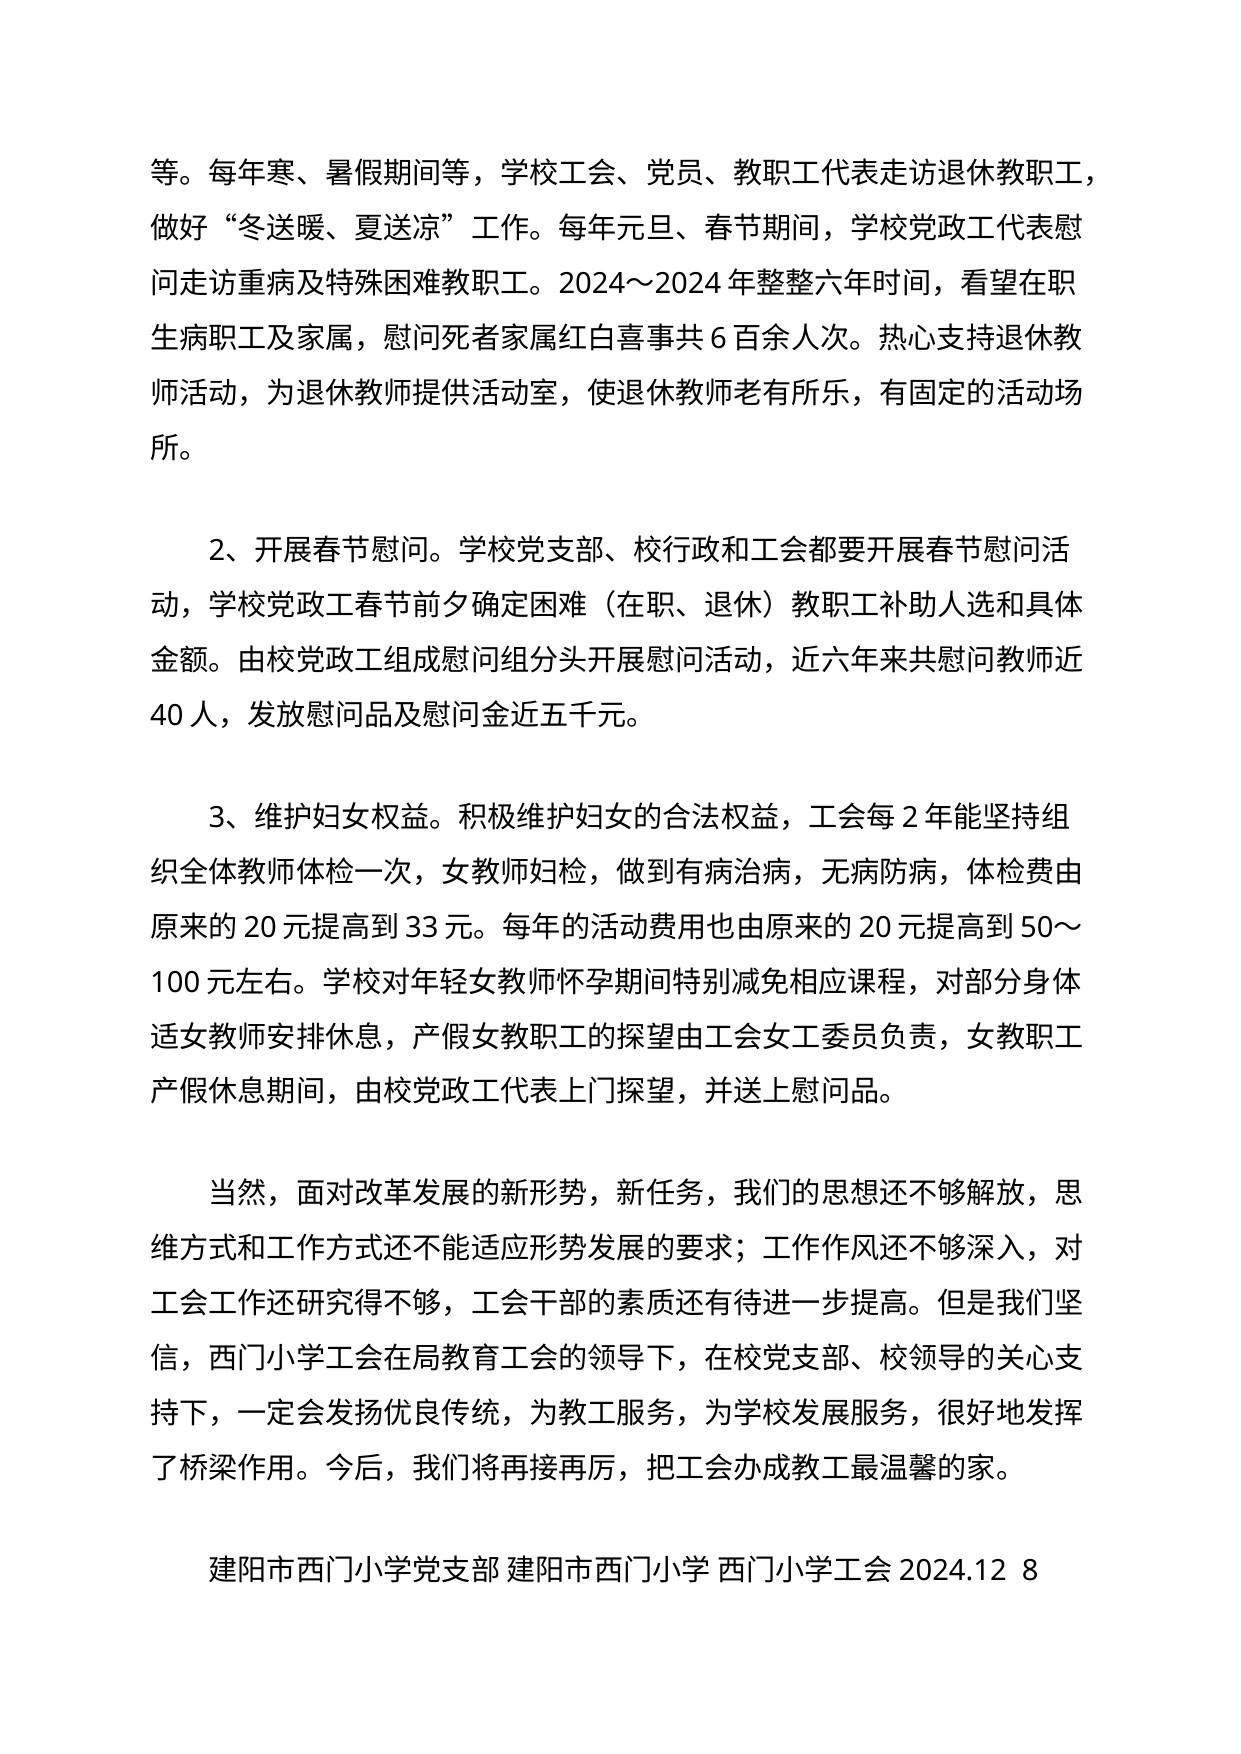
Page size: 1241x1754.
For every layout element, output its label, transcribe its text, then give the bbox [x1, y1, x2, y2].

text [150, 150, 1090, 467]
text 当然，面对改革发展的新形势，新任务，我们的思想还不够解放，思维方式和工作方式还不能适应形势发展的要求；工作作风还不够深入，对工会工作还研究得不够，工会干部的素质还有待进一步提高。但是我们坚信，西门小学工会在局教育工会的领导下，在校党支部、校领导的关心支持下，一定会发扬优良传统，为教工服务，为学校发展服务，很好地发挥了桥梁作用。今后，我们将再接再厉，把工会办成教工最温馨的家。 [150, 1170, 1090, 1487]
text 2、开展春节慰问。学校党支部、校行政和工会都要开展春节慰问活动，学校党政工春节前夕确定困难（在职、退休）教职工补助人选和具体金额。由校党政工组成慰问组分头开展慰问活动，近六年来共慰问教师近40人，发放慰问品及慰问金近五千元。 [150, 526, 1090, 734]
text 3、维护妇女权益。积极维护妇女的合法权益，工会每2年能坚持组织全体教师体检一次，女教师妇检，做到有病治病，无病防病，体检费由原来的20元提高到33元。每年的活动费用也由原来的20元提高到50～100元左右。学校对年轻女教师怀孕期间特别减免相应课程，对部分身体适女教师安排休息，产假女教职工的探望由工会女工委员负责，女教职工产假休息期间，由校党政工代表上门探望，并送上慰问品。 [150, 793, 1090, 1110]
text 建阳市西门小学党支部 建阳市西门小学 西门小学工会 2024.12 8 [150, 1546, 1090, 1588]
